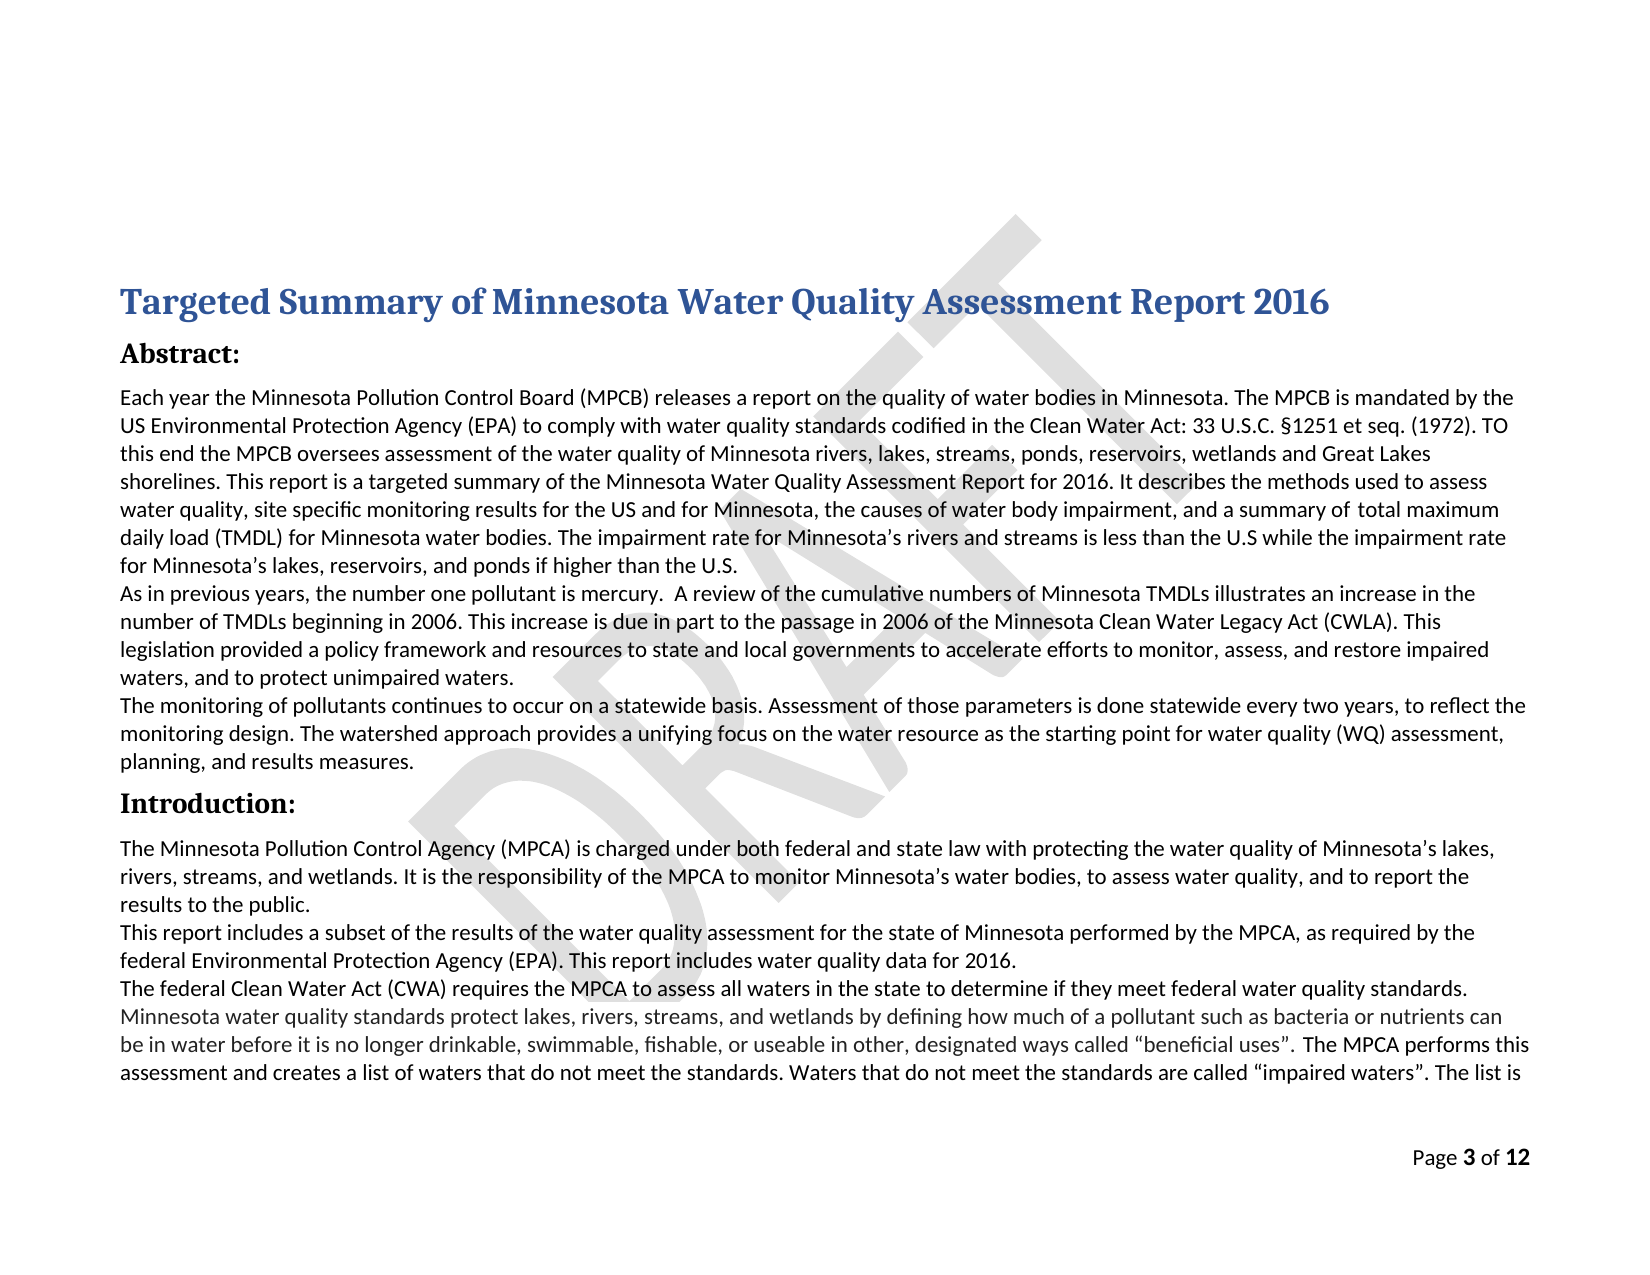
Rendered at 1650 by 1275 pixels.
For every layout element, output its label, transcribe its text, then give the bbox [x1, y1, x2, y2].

text As in previous years, the number one pollutant is mercury. A review of the cumulative numbers of Minnesota TMDLs illustrates an increase in the number of TMDLs beginning in 2006. This increase is due in part to the passage in 2006 of the Minnesota Clean Water Legacy Act (CWLA). This legislation provided a policy framework and resources to state and local governments to accelerate efforts to monitor, assess, and restore impaired waters, and to protect unimpaired waters. [120, 579, 1530, 691]
text Each year the Minnesota Pollution Control Board (MPCB) releases a report on the quality of water bodies in Minnesota. The MPCB is mandated by the US Environmental Protection Agency (EPA) to comply with water quality standards codified in the Clean Water Act: 33 U.S.C. §1251 et seq. (1972). TO this end the MPCB oversees assessment of the water quality of Minnesota rivers, lakes, streams, ponds, reservoirs, wetlands and Great Lakes shorelines. This report is a targeted summary of the Minnesota Water Quality Assessment Report for 2016. It describes the methods used to assess water quality, site specific monitoring results for the US and for Minnesota, the causes of water body impairment, and a summary of total maximum daily load (TMDL) for Minnesota water bodies. The impairment rate for Minnesota’s rivers and streams is less than the U.S while the impairment rate for Minnesota’s lakes, reservoirs, and ponds if higher than the U.S. [120, 383, 1530, 579]
text The Minnesota Pollution Control Agency (MPCA) is charged under both federal and state law with protecting the water quality of Minnesota’s lakes, rivers, streams, and wetlands. It is the responsibility of the MPCA to monitor Minnesota’s water bodies, to assess water quality, and to report the results to the public. [120, 834, 1530, 918]
subtitle Abstract: [120, 337, 1530, 370]
subtitle Targeted Summary of Minnesota Water Quality Assessment Report 2016 [120, 281, 1530, 324]
text The monitoring of pollutants continues to occur on a statewide basis. Assessment of those parameters is done statewide every two years, to reflect the monitoring design. The watershed approach provides a unifying focus on the water resource as the starting point for water quality (WQ) assessment, planning, and results measures. [120, 691, 1530, 775]
text This report includes a subset of the results of the water quality assessment for the state of Minnesota performed by the MPCA, as required by the federal Environmental Protection Agency (EPA). This report includes water quality data for 2016. [120, 918, 1530, 974]
subtitle Introduction: [120, 788, 1530, 821]
